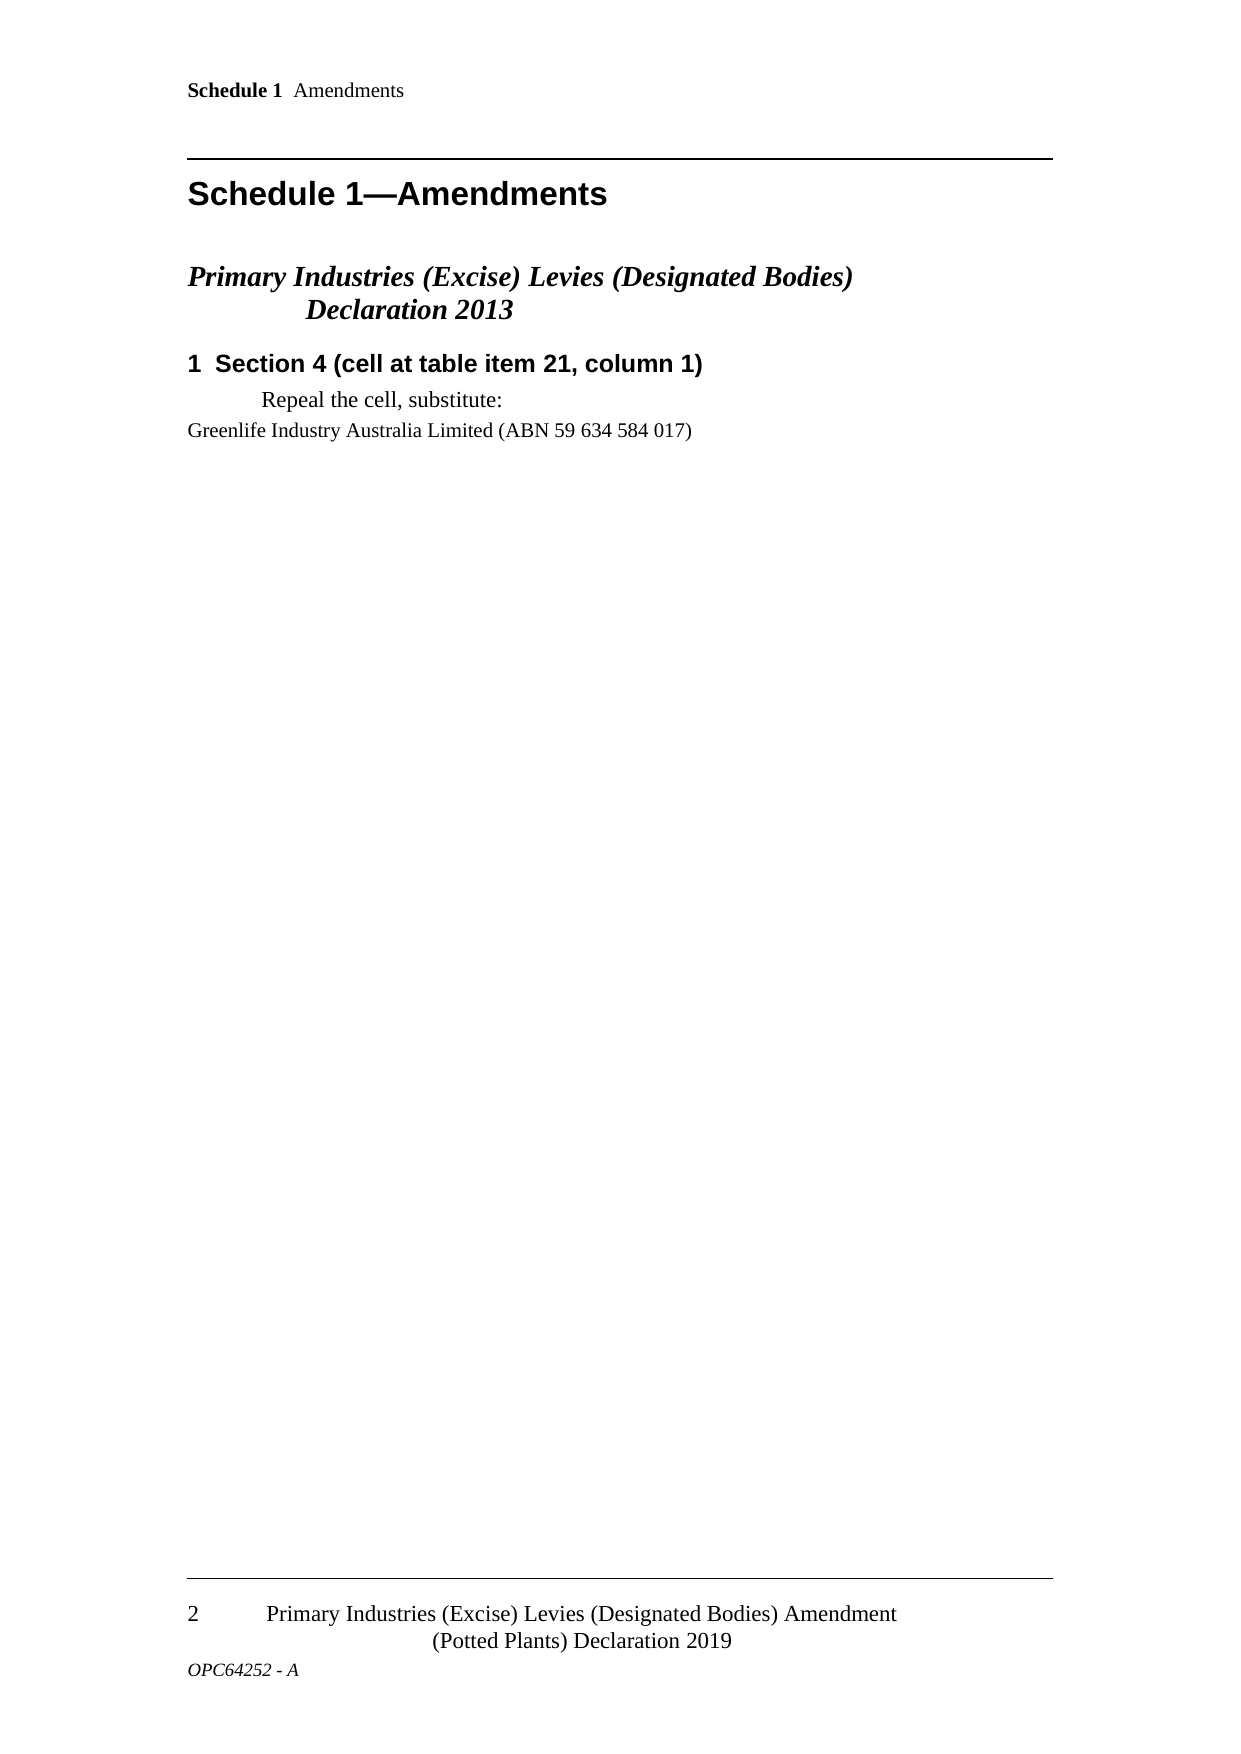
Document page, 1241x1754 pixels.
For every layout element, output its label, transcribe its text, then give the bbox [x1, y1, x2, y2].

text Schedule 1—Amendments [187, 174, 1053, 213]
text Primary Industries (Excise) Levies (Designated Bodies) Declaration 2013 [187, 259, 1053, 326]
text Repeal the cell, substitute: [261, 386, 1053, 412]
text 1 Section 4 (cell at table item 21, column 1) [187, 349, 1053, 377]
table_header Greenlife Industry Australia Limited (ABN 59 634 584 017) [176, 412, 1042, 442]
